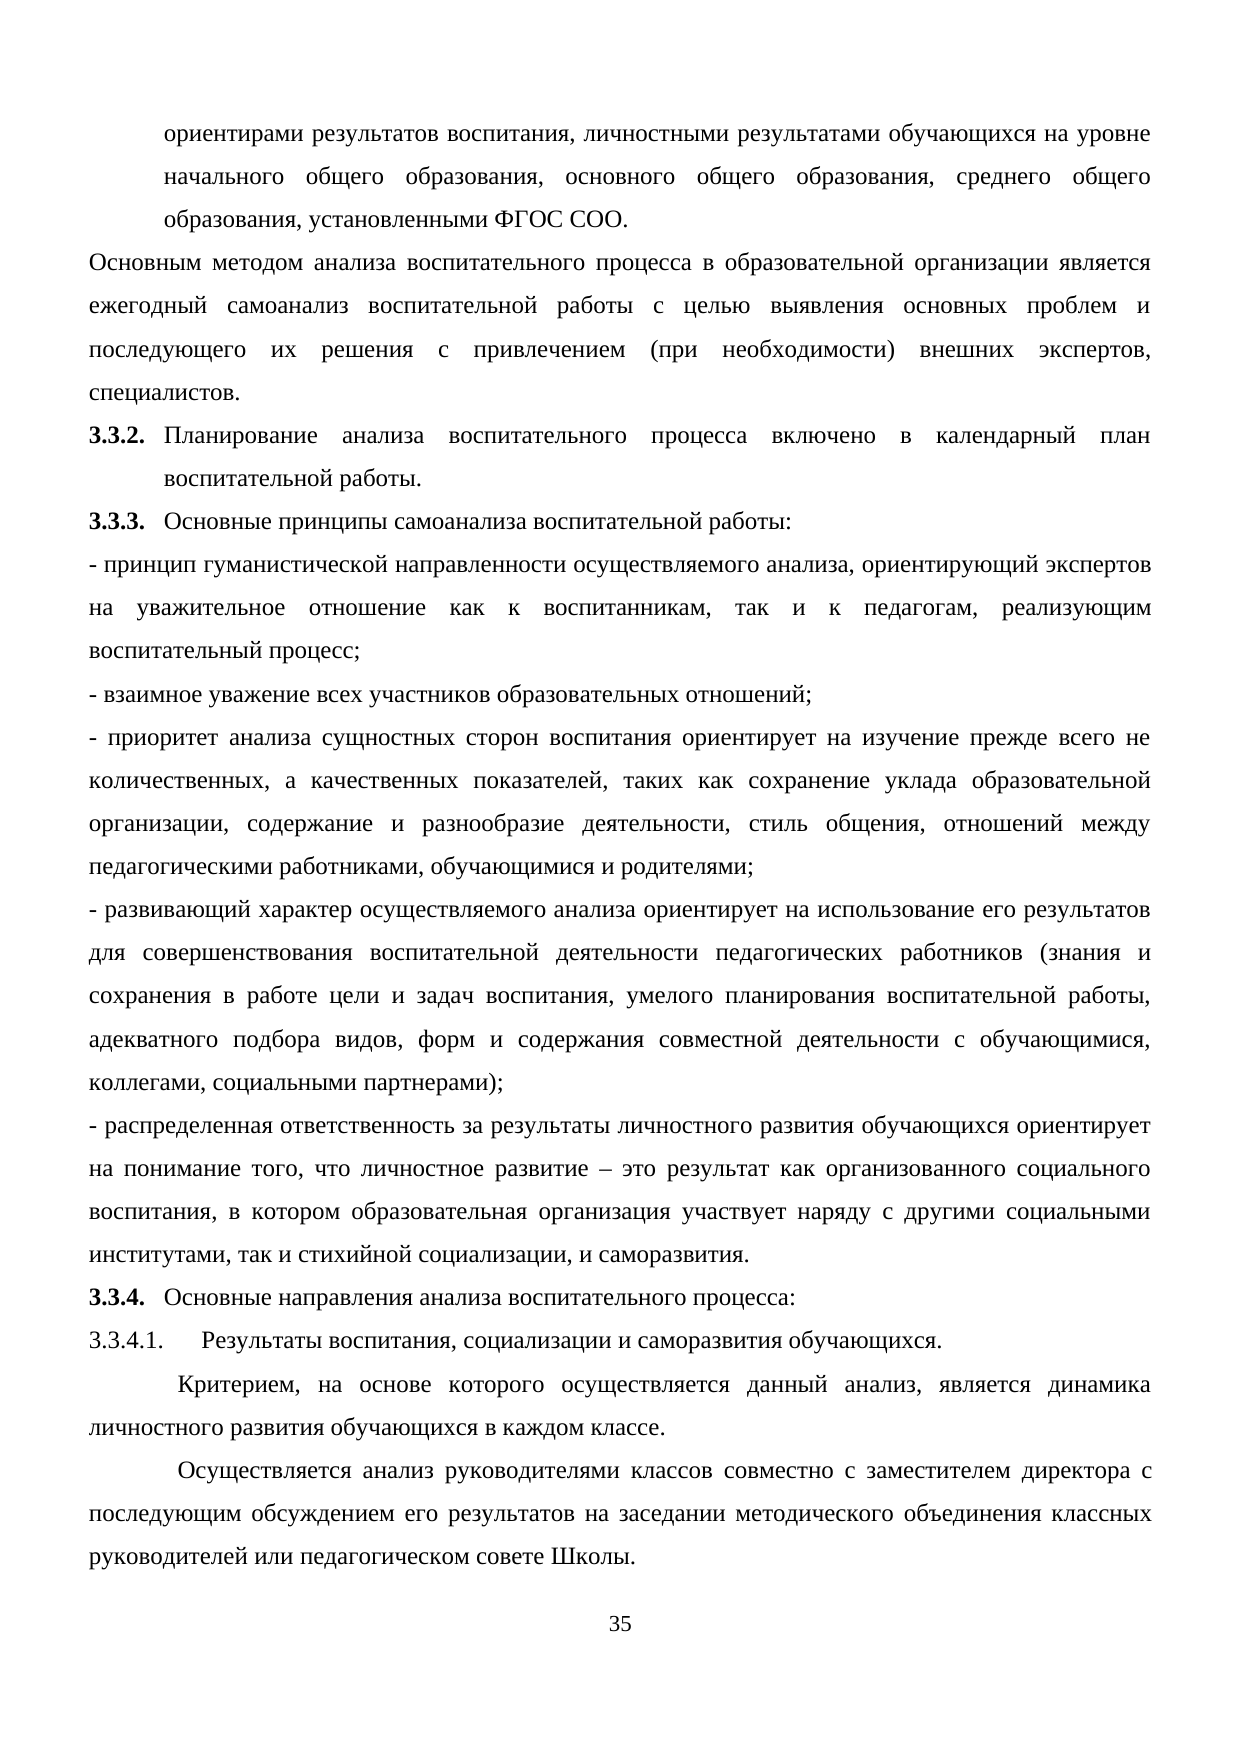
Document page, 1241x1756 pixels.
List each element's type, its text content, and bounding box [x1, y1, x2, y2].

list Результаты воспитания, социализации и саморазвития обучающихся. [89, 1326, 1152, 1354]
list Основные направления анализа воспитательного процесса: [89, 1282, 1152, 1311]
text - развивающий характер осуществляемого анализа ориентирует на использование его результатов для совершенствования воспитательной деятельности педагогических работников (знания и сохранения в работе цели и задач воспитания, умелого планирования воспитательной работы, адекватного подбора видов, форм и содержания совместной деятельности с обучающимися, коллегами, социальными партнерами); [89, 894, 1152, 1096]
text - принцип гуманистической направленности осуществляемого анализа, ориентирующий экспертов на уважительное отношение как к воспитанникам, так и к педагогам, реализующим воспитательный процесс; [89, 549, 1152, 664]
list Планирование анализа воспитательного процесса включено в календарный план воспитательной работы. [89, 420, 1152, 492]
list Критерием, на основе которого осуществляется данный анализ, является динамика личностного развития обучающихся в каждом классе. [89, 1369, 1152, 1441]
text Осуществляется анализ руководителями классов совместно с заместителем директора с последующим обсуждением его результатов на заседании методического объединения классных руководителей или педагогическом совете Школы. [89, 1455, 1152, 1570]
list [89, 118, 1152, 233]
text - распределенная ответственность за результаты личностного развития обучающихся ориентирует на понимание того, что личностное развитие – это результат как организованного социального воспитания, в котором образовательная организация участвует наряду с другими социальными институтами, так и стихийной социализации, и саморазвития. [89, 1110, 1152, 1268]
text - приоритет анализа сущностных сторон воспитания ориентирует на изучение прежде всего не количественных, а качественных показателей, таких как сохранение уклада образовательной организации, содержание и разнообразие деятельности, стиль общения, отношений между педагогическими работниками, обучающимися и родителями; [89, 722, 1152, 880]
list Основные принципы самоанализа воспитательной работы: [89, 506, 1152, 535]
text - взаимное уважение всех участников образовательных отношений; [89, 679, 1152, 707]
list Основным методом анализа воспитательного процесса в образовательной организации является ежегодный самоанализ воспитательной работы с целью выявления основных проблем и последующего их решения с привлечением (при необходимости) внешних экспертов, специалистов. [89, 247, 1152, 406]
